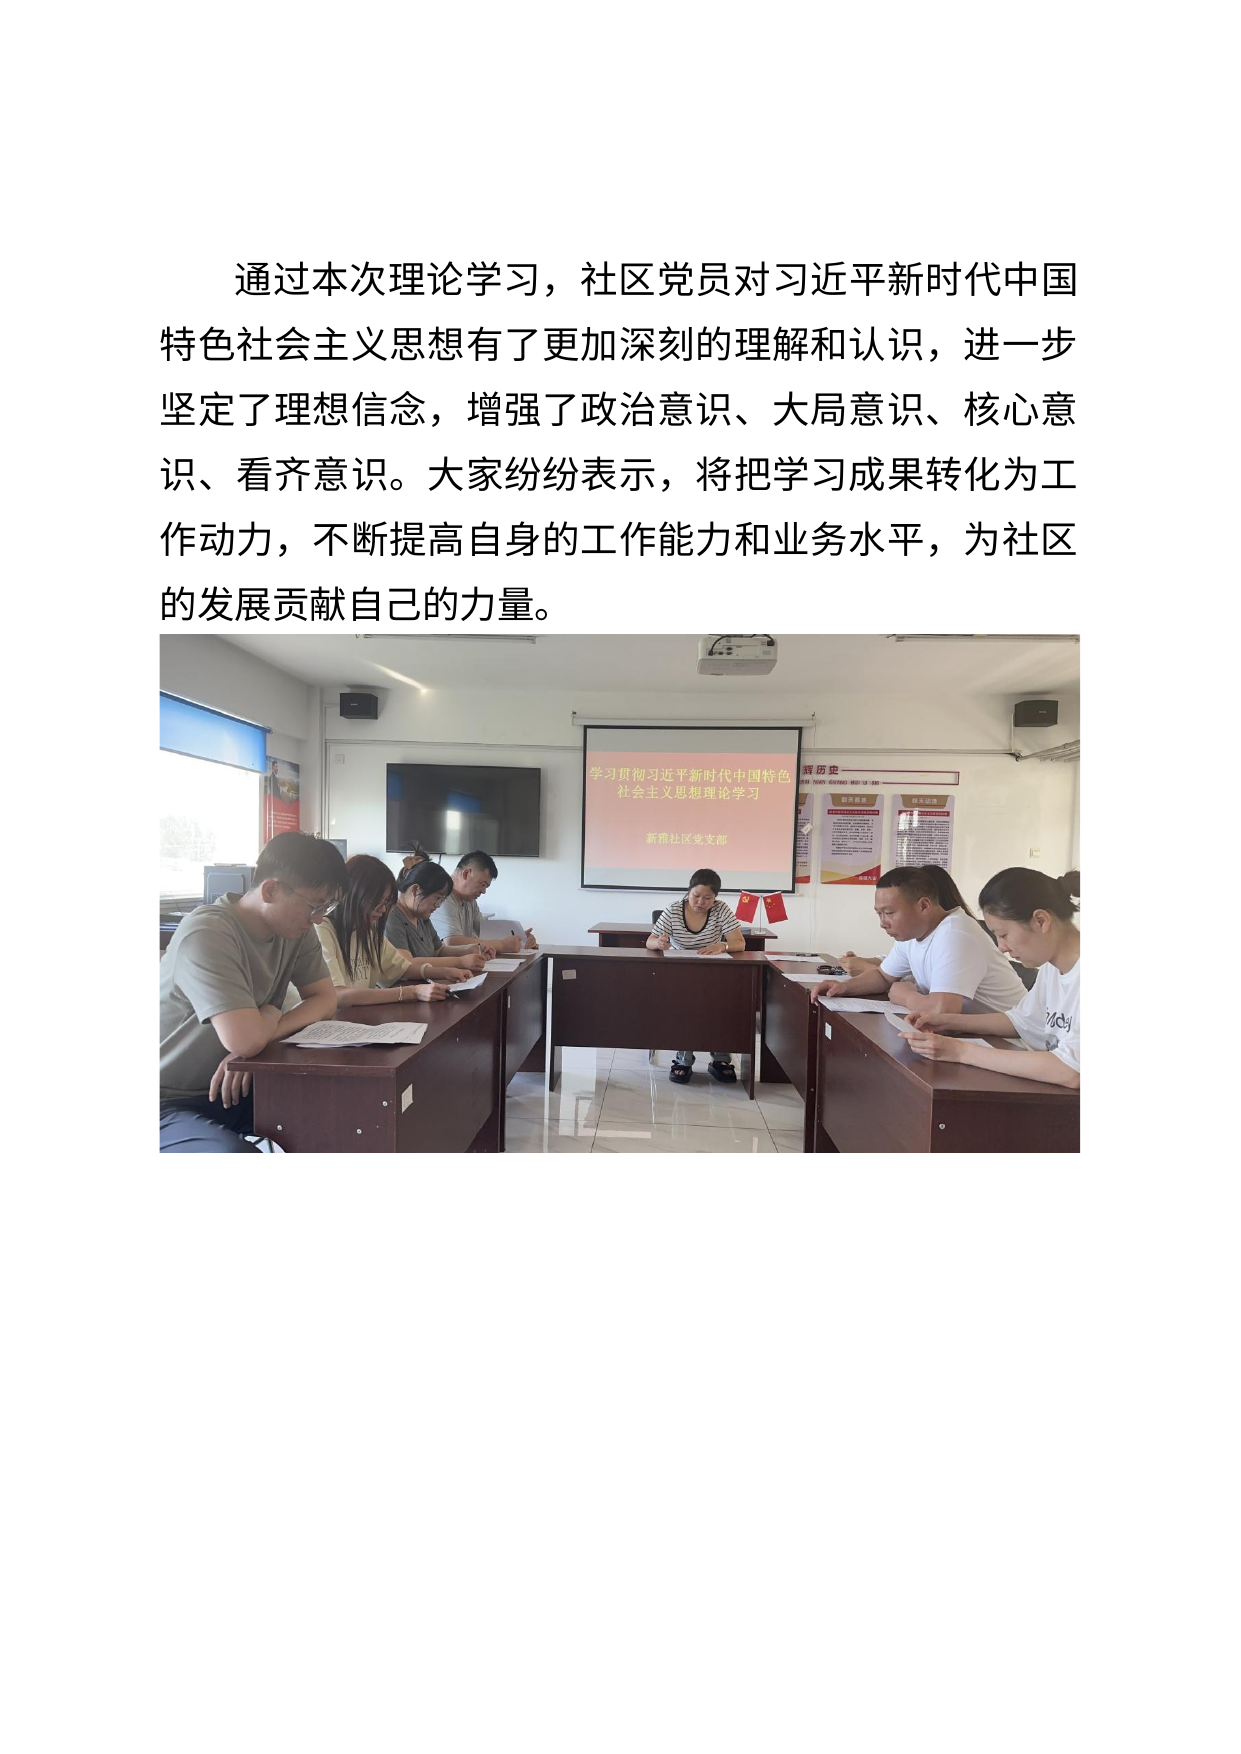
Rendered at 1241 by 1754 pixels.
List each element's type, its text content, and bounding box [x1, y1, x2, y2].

picture [159, 634, 1081, 1153]
text 通过本次理论学习，社区党员对习近平新时代中国特色社会主义思想有了更加深刻的理解和认识，进一步坚定了理想信念，增强了政治意识、大局意识、核心意识、看齐意识。大家纷纷表示，将把学习成果转化为工作动力，不断提高自身的工作能力和业务水平，为社区的发展贡献自己的力量。 [159, 245, 1081, 634]
